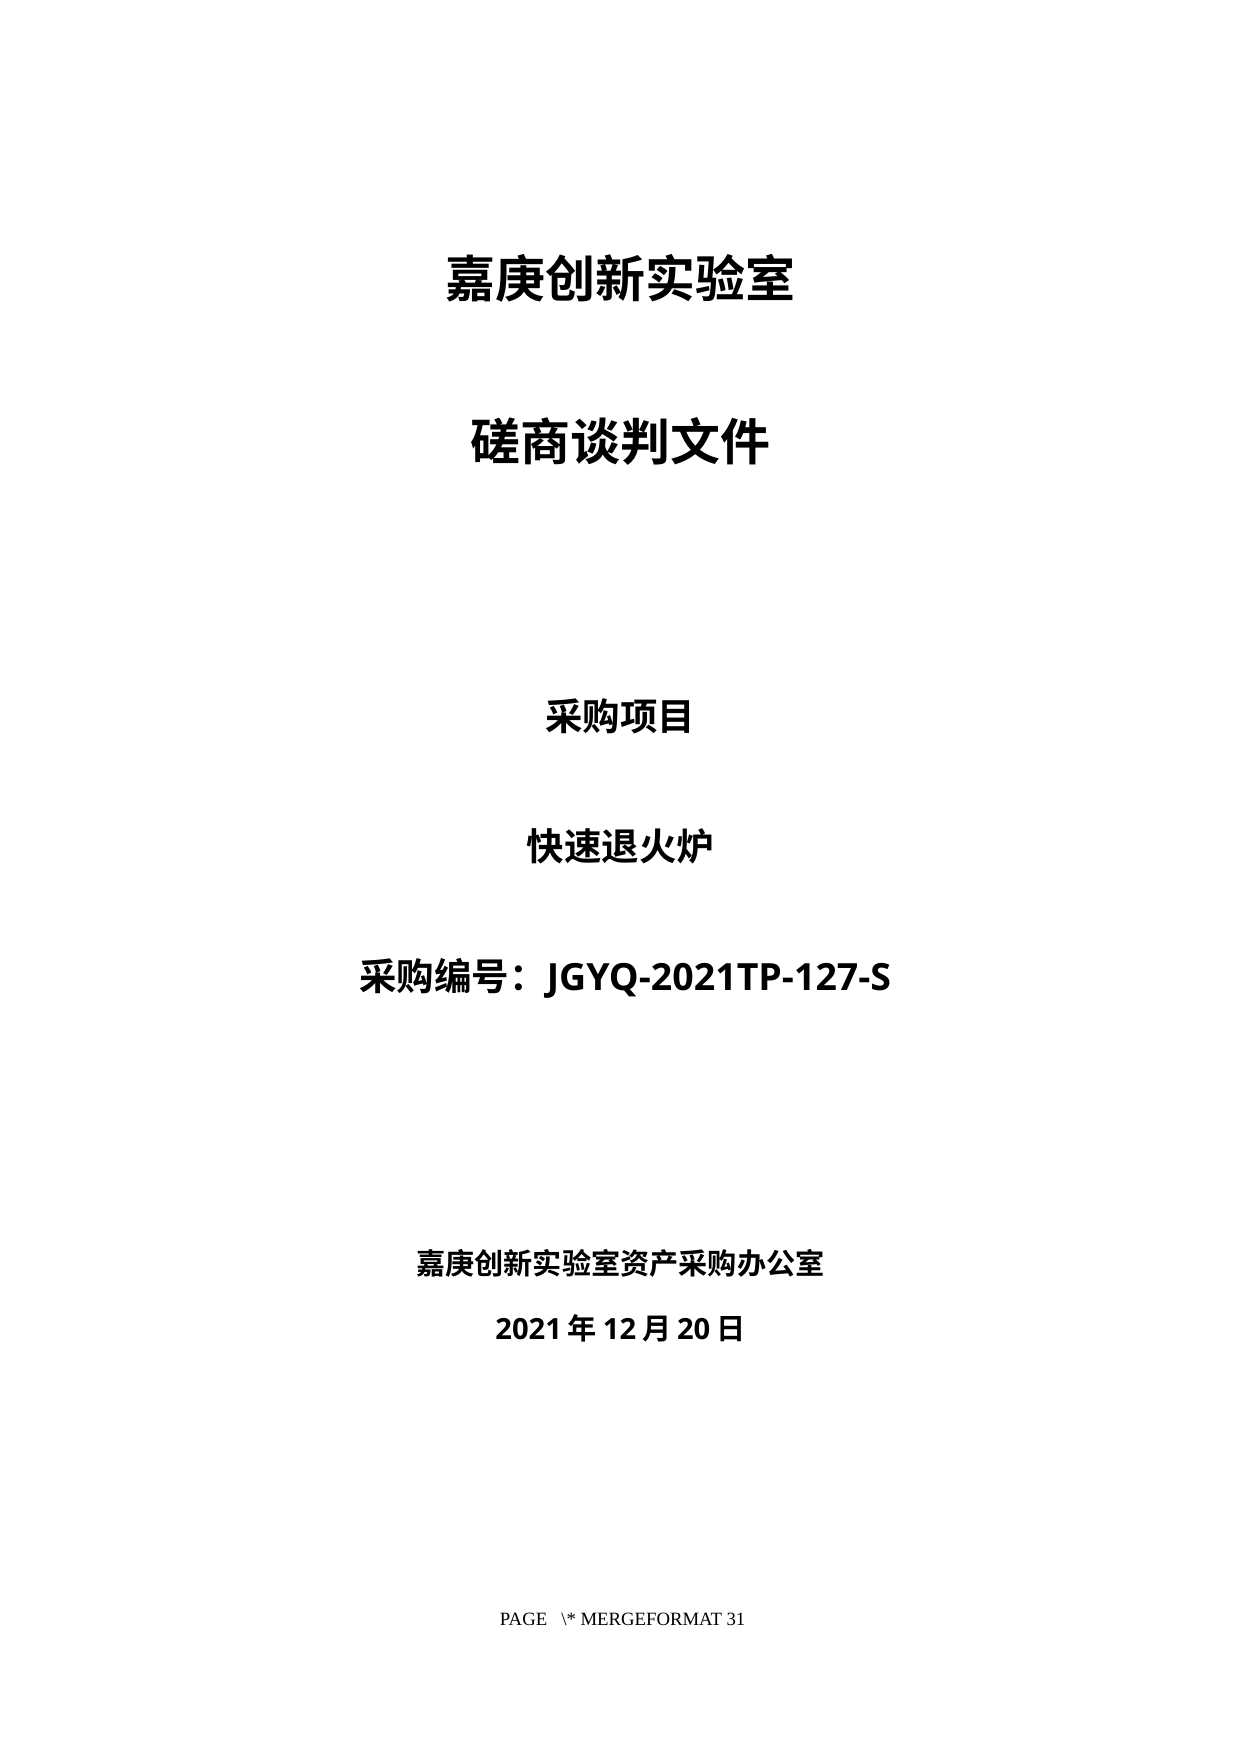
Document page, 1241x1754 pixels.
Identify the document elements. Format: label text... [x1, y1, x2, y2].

text 快速退火炉 [187, 812, 1053, 877]
text 嘉庚创新实验室资产采购办公室 [187, 1229, 1053, 1294]
text 嘉庚创新实验室 [187, 227, 1053, 324]
text 2021年12月20日 [187, 1294, 1053, 1359]
text 磋商谈判文件 [187, 389, 1053, 487]
text 采购编号：JGYQ-2021TP-127-S [187, 942, 1053, 1007]
text 采购项目 [187, 682, 1053, 747]
